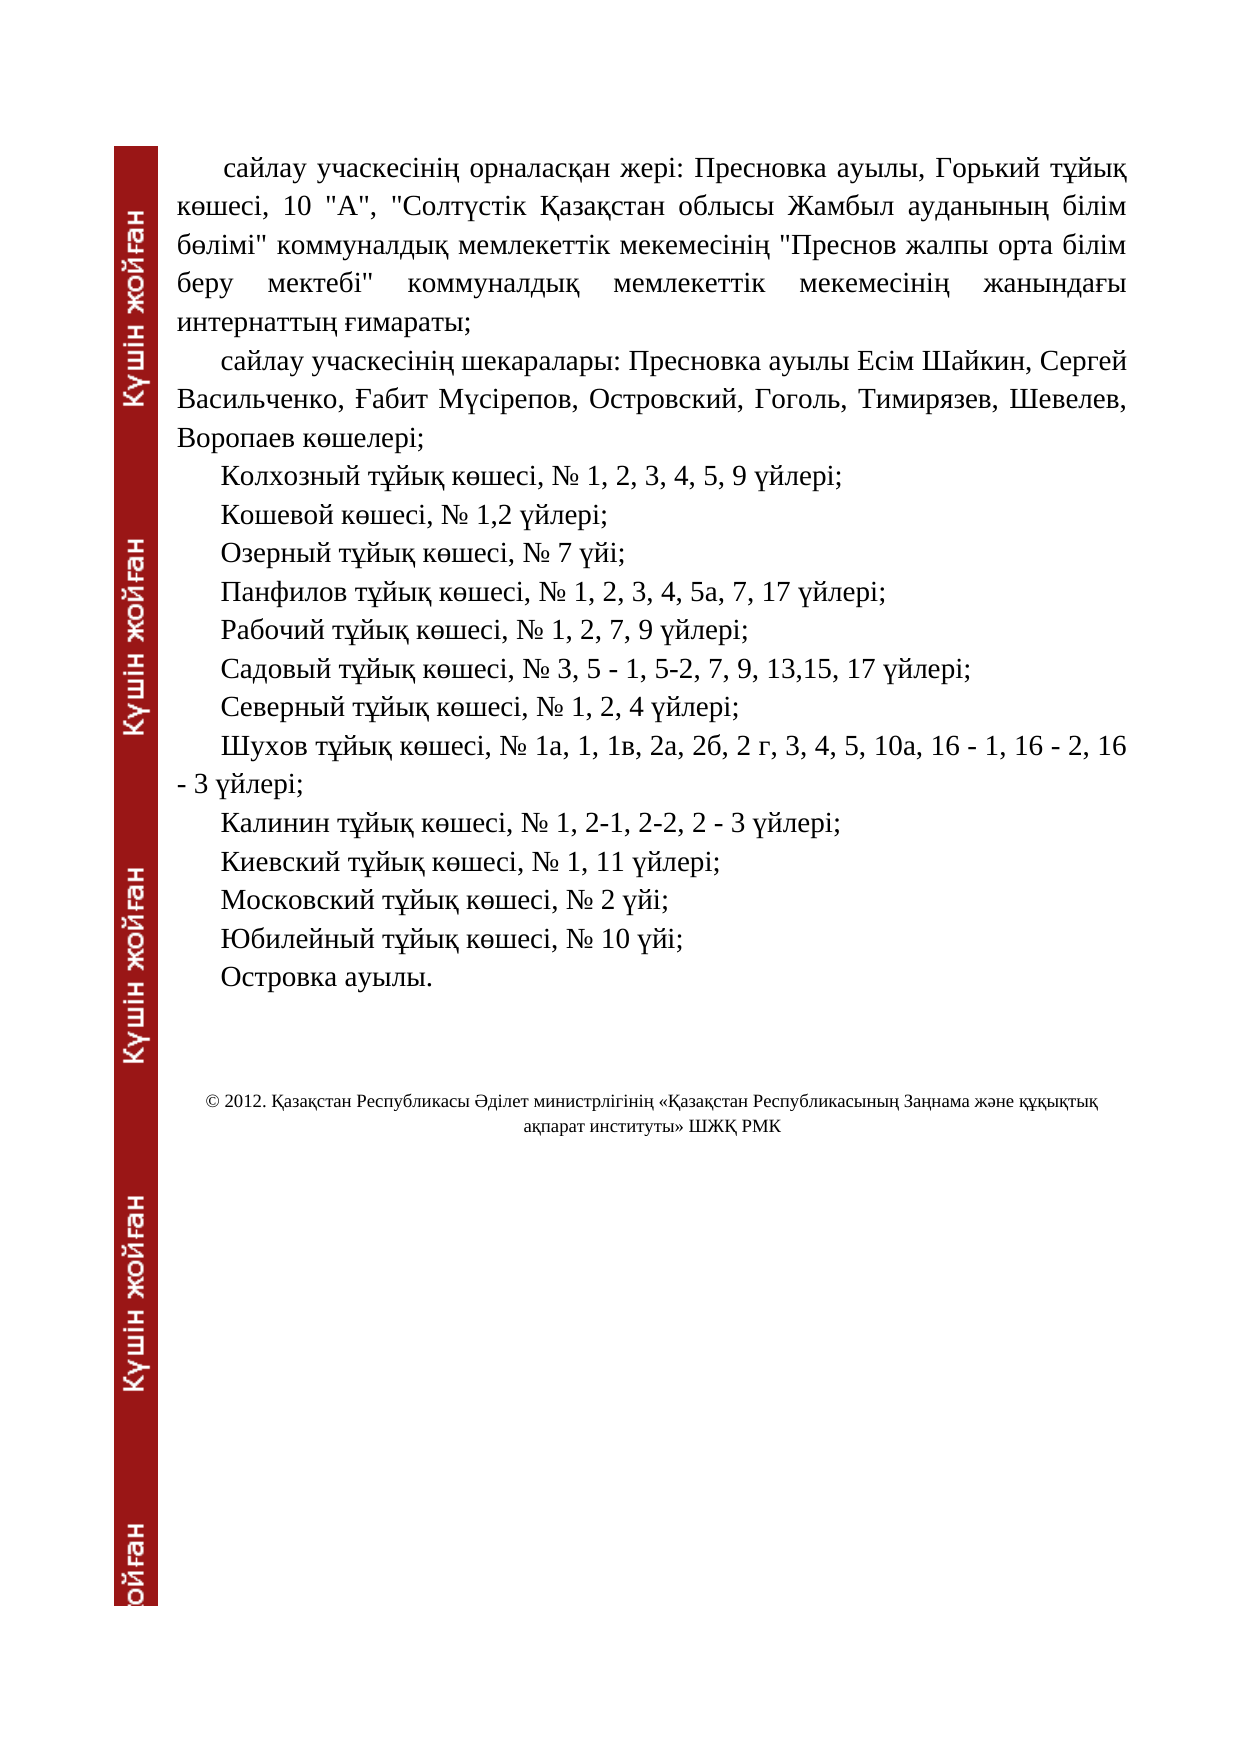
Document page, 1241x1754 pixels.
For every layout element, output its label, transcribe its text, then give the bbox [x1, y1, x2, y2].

picture [114, 800, 158, 805]
picture [114, 723, 158, 728]
picture [114, 146, 158, 150]
picture [114, 877, 158, 882]
text Калинин тұйық көшесi, № 1, 2-1, 2-2, 2 - 3 үйлерi; [112, 805, 1128, 839]
picture [114, 993, 158, 1090]
picture [114, 916, 158, 921]
picture [114, 530, 158, 535]
picture [114, 607, 158, 612]
text Панфилов тұйық көшесi, № 1, 2, 3, 4, 5а, 7, 17 үйлерi; [112, 574, 1128, 607]
text © 2012. Қазақстан Республикасы Әділет министрлігінің «Қазақстан Республикасының Заңнама және құқықтық ақпарат институты» ШЖҚ РМК [112, 1090, 1128, 1136]
picture [114, 954, 158, 959]
picture [114, 338, 158, 343]
picture [114, 1136, 158, 1606]
picture [114, 569, 158, 574]
text Садовый тұйық көшесi, № 3, 5 - 1, 5-2, 7, 9, 13,15, 17 үйлерi; [112, 651, 1128, 684]
text Колхозный тұйық көшесi, № 1, 2, 3, 4, 5, 9 үйлерi; [112, 458, 1128, 492]
text Юбилейный тұйық көшесi, № 10 үйі; [112, 921, 1128, 954]
picture [114, 453, 158, 458]
text Северный тұйық көшесi, № 1, 2, 4 үйлерi; [112, 689, 1128, 723]
picture [114, 492, 158, 497]
text Островка ауылы. [112, 959, 1128, 993]
text Киевский тұйық көшесi, № 1, 11 үйлерi; [112, 844, 1128, 877]
text Московский тұйық көшесi, № 2 үйі; [112, 882, 1128, 916]
picture [114, 839, 158, 844]
picture [114, 646, 158, 651]
text Кошевой көшесi, № 1,2 үйлерi; [112, 497, 1128, 530]
text Шухов тұйық көшесi, № 1а, 1, 1в, 2а, 2б, 2 г, 3, 4, 5, 10а, 16 - 1, 16 - 2, 16 - 3 үйлерi; [112, 728, 1128, 800]
text сайлау учаскесiнiң орналасқан жерi: Пресновка ауылы, Горький тұйық көшесi, 10 "А", "Солтүстік Қазақстан облысы Жамбыл ауданының білім бөлімі" коммуналдық мемлекеттік мекемесінің "Преснов жалпы орта білім беру мектебi" коммуналдық мемлекеттік мекемесінің жанындағы интернаттың ғимараты; [112, 150, 1128, 338]
text Озерный тұйық көшесi, № 7 үйі; [112, 535, 1128, 569]
text Рабочий тұйық көшесi, № 1, 2, 7, 9 үйлерi; [112, 612, 1128, 646]
text сайлау учаскесiнiң шекаралары: Пресновка ауылы Есім Шайкин, Сергей Васильченко, Ғабит Мүсiрепов, Островский, Гоголь, Тимирязев, Шевелев, Воропаев көшелерi; [112, 343, 1128, 453]
picture [114, 684, 158, 689]
